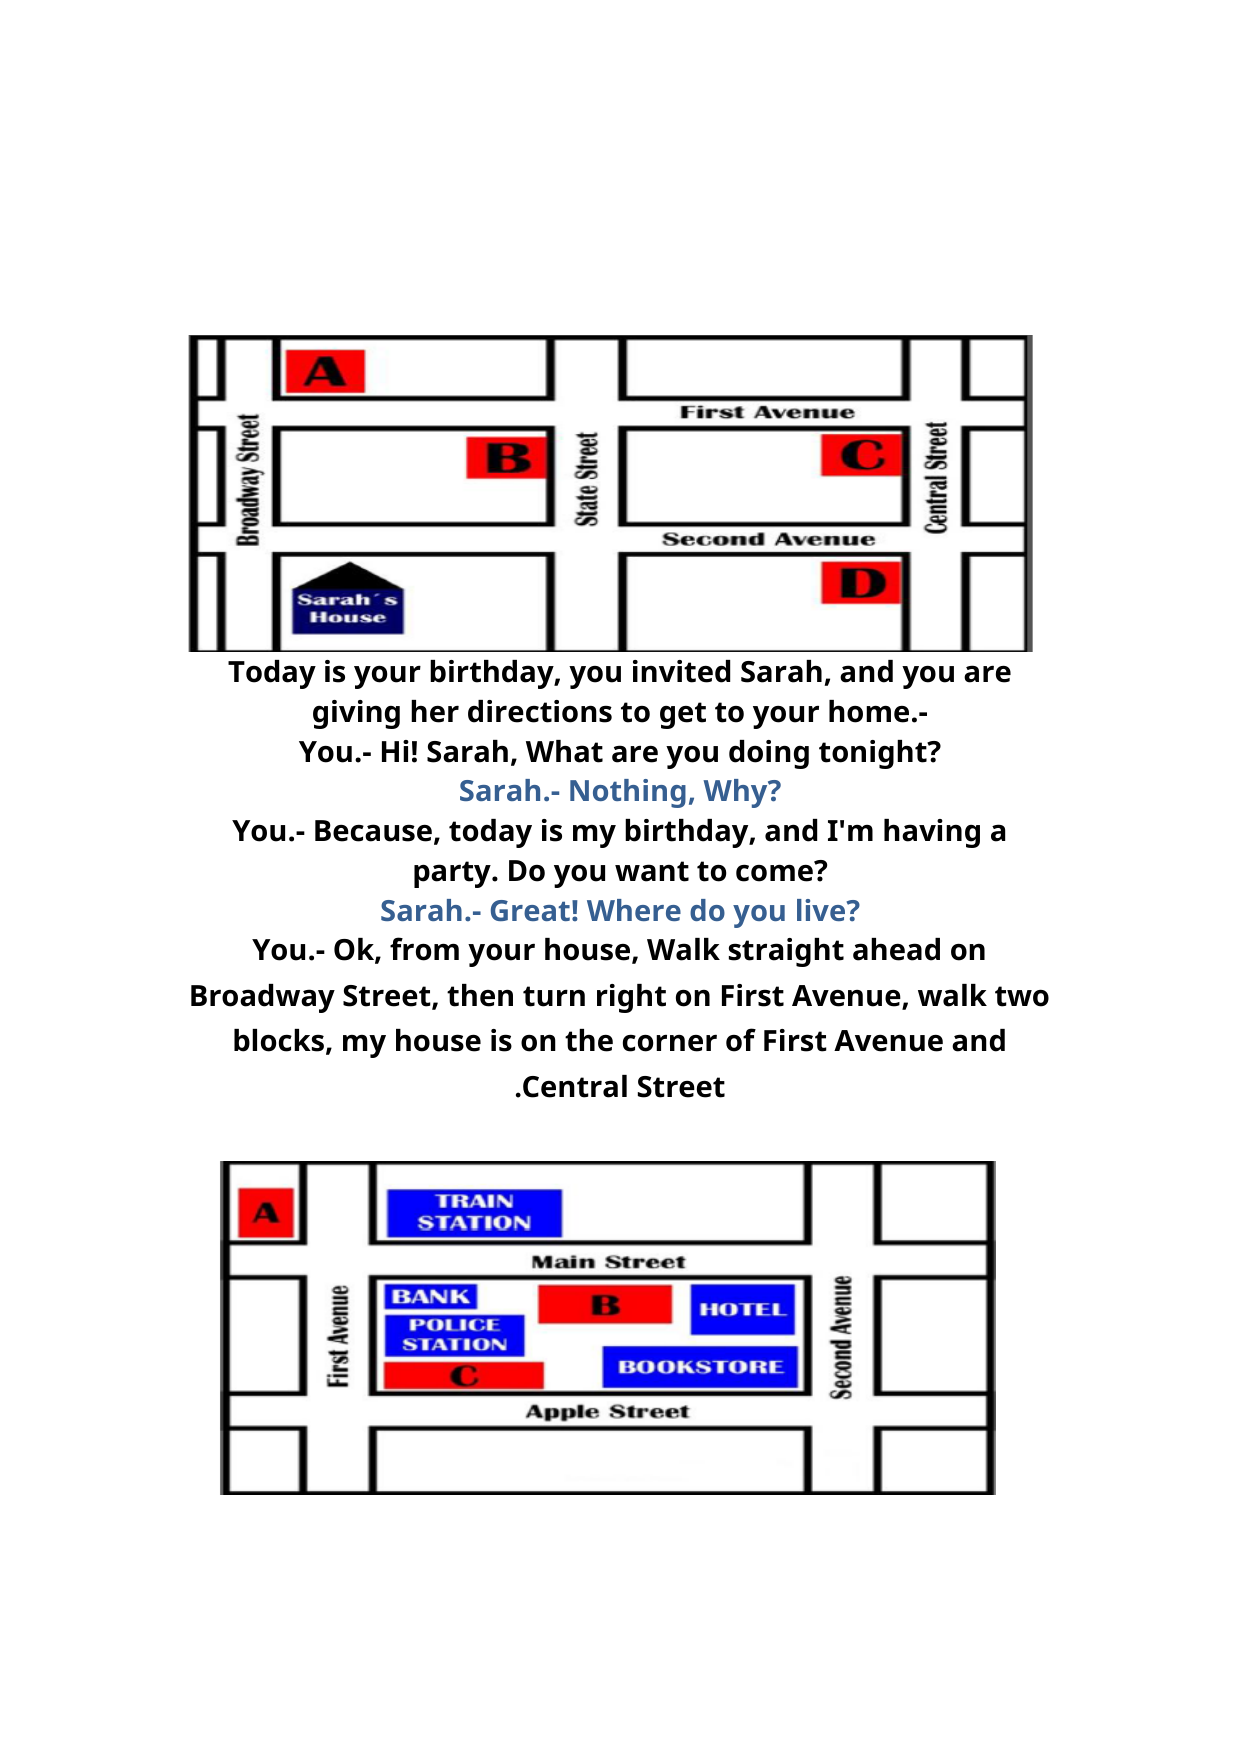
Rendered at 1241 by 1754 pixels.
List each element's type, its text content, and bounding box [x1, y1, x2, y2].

text Today is your birthday, you invited Sarah, and you are giving her directions to get to your home.- [187, 462, 1053, 731]
text You.- Hi! Sarah, What are you doing tonight? [187, 731, 1053, 771]
text Sarah.- Great! Where do you live? [187, 890, 1053, 929]
text You.- Because, today is my birthday, and I'm having a party. Do you want to come? [187, 810, 1053, 890]
text Sarah.- Nothing, Why? [187, 771, 1053, 810]
picture [188, 335, 1033, 652]
text You.- Ok, from your house, Walk straight ahead on Broadway Street, then turn right on First Avenue, walk two blocks, my house is on the corner of First Avenue and Central Street. [187, 929, 1053, 1106]
picture [219, 1161, 996, 1495]
